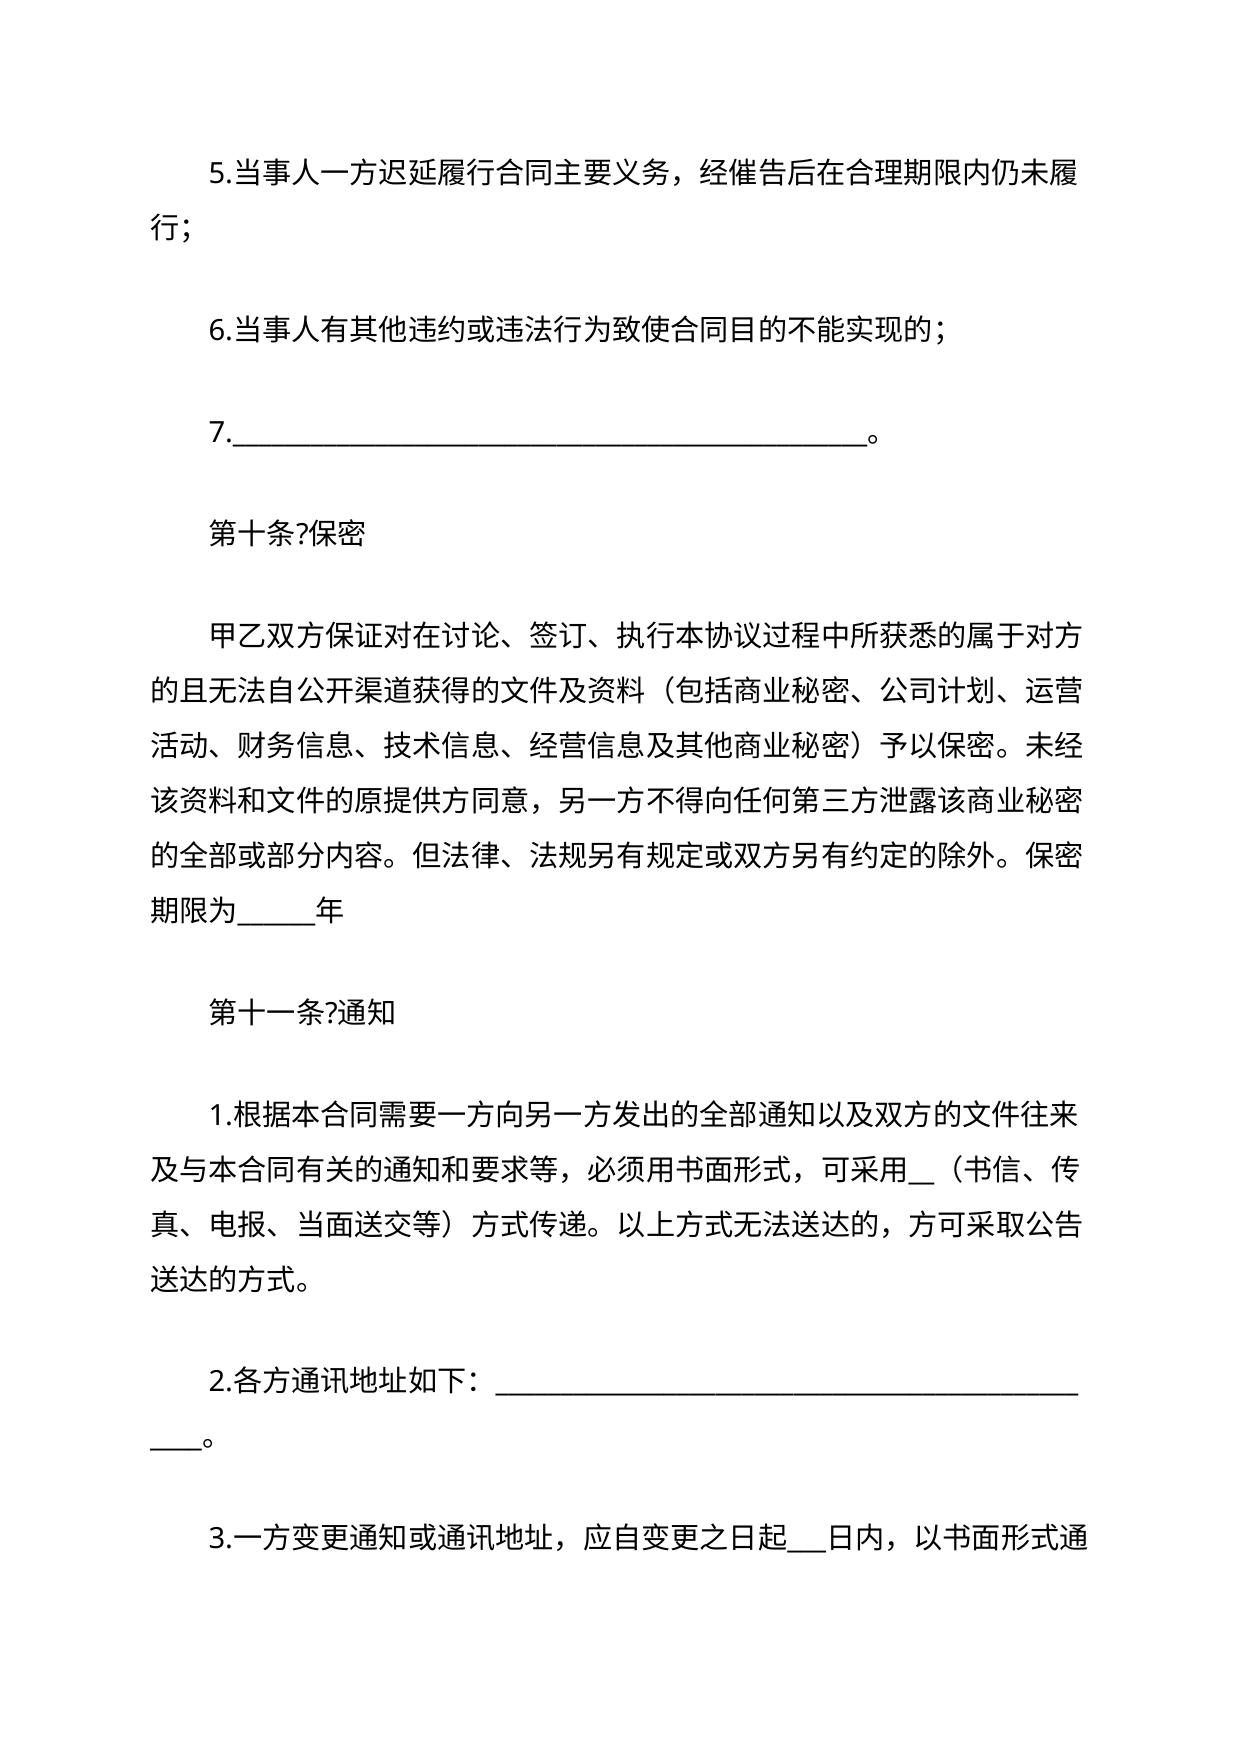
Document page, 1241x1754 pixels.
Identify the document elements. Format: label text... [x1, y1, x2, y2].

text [150, 1515, 1090, 1557]
text 甲乙双方保证对在讨论、签订、执行本协议过程中所获悉的属于对方的且无法自公开渠道获得的文件及资料（包括商业秘密、公司计划、运营活动、财务信息、技术信息、经营信息及其他商业秘密）予以保密。未经该资料和文件的原提供方同意，另一方不得向任何第三方泄露该商业秘密的全部或部分内容。但法律、法规另有规定或双方另有约定的除外。保密期限为______年 [150, 613, 1090, 929]
text 6.当事人有其他违约或违法行为致使合同目的不能实现的； [150, 307, 1090, 349]
text 7._________________________________________________。 [150, 409, 1090, 451]
text 第十条?保密 [150, 511, 1090, 553]
text 1.根据本合同需要一方向另一方发出的全部通知以及双方的文件往来及与本合同有关的通知和要求等，必须用书面形式，可采用__（书信、传真、电报、当面送交等）方式传递。以上方式无法送达的，方可采取公告送达的方式。 [150, 1091, 1090, 1298]
text 5.当事人一方迟延履行合同主要义务，经催告后在合理期限内仍未履行； [150, 150, 1090, 247]
text 第十一条?通知 [150, 989, 1090, 1032]
text 2.各方通讯地址如下：_________________________________________________。 [150, 1358, 1090, 1455]
